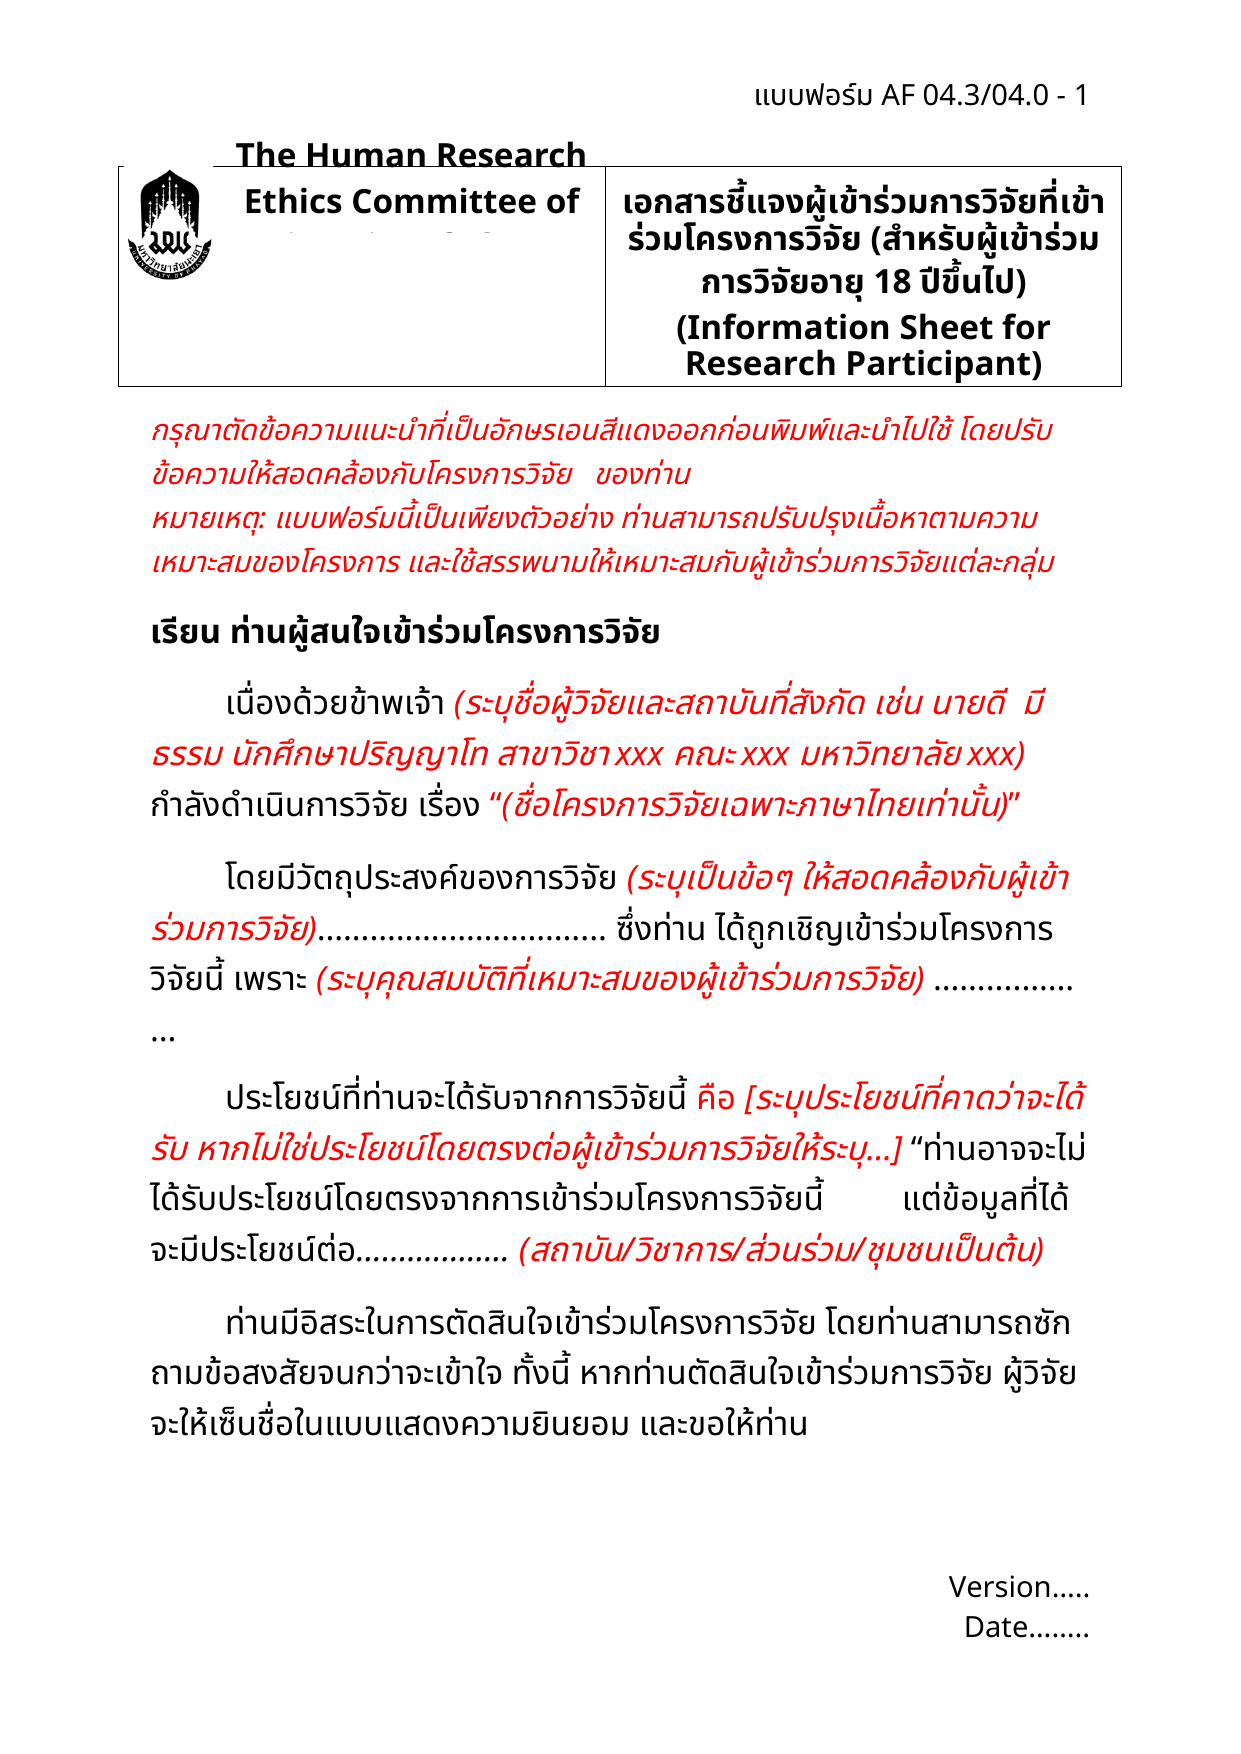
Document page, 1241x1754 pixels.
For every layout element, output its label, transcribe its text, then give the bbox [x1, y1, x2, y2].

text เนื่องด้วยข้าพเจ้า (ระบุชื่อผู้วิจัยและสถาบันที่สังกัด เช่น นายดี มีธรรม นักศึกษาปริญญาโท สาขาวิชาxxx คณะxxx มหาวิทยาลัยxxx) กำลังดำเนินการวิจัย เรื่อง “(ชื่อโครงการวิจัยเฉพาะภาษาไทยเท่านั้น)” [150, 679, 1090, 831]
table_header [119, 167, 605, 386]
text โดยมีวัตถุประสงค์ของการวิจัย (ระบุเป็นข้อๆ ให้สอดคล้องกับผู้เข้าร่วมการวิจัย)…………………………... ซึ่งท่าน ได้ถูกเชิญเข้าร่วมโครงการวิจัยนี้ เพราะ (ระบุคุณสมบัติที่เหมาะสมของผู้เข้าร่วมการวิจัย) ……....……… [150, 854, 1090, 1051]
table_header เอกสารชี้แจงผู้เข้าร่วมการวิจัยที่เข้าร่วมโครงการวิจัย (สำหรับผู้เข้าร่วมการวิจัยอายุ 18 ปีขึ้นไป) (Information Sheet for Research Participant) [606, 167, 1121, 386]
text ท่านมีอิสระในการตัดสินใจเข้าร่วมโครงการวิจัย โดยท่านสามารถซักถามข้อสงสัยจนกว่าจะเข้าใจ ทั้งนี้ หากท่านตัดสินใจเข้าร่วมการวิจัย ผู้วิจัยจะให้เซ็นชื่อในแบบแสดงความยินยอม และขอให้ท่าน [150, 1299, 1090, 1450]
text กรุณาตัดข้อความแนะนำที่เป็นอักษรเอนสีแดงออกก่อนพิมพ์และนำไปใช้ โดยปรับข้อความให้สอดคล้องกับโครงการวิจัย ของท่าน [150, 409, 1090, 497]
text ประโยชน์ที่ท่านจะได้รับจากการวิจัยนี้ คือ [ระบุประโยชน์ที่คาดว่าจะได้รับ หากไม่ใช่ประโยชน์โดยตรงต่อผู้เข้าร่วมการวิจัยให้ระบุ...] “ท่านอาจจะไม่ได้รับประโยชน์โดยตรงจากการเข้าร่วมโครงการวิจัยนี้ แต่ข้อมูลที่ได้จะมีประโยชน์ต่อ.................. (สถาบัน/วิชาการ/ส่วนร่วม/ชุมชนเป็นต้น) [150, 1074, 1090, 1276]
text หมายเหตุ: แบบฟอร์มนี้เป็นเพียงตัวอย่าง ท่านสามารถปรับปรุงเนื้อหาตามความเหมาะสมของโครงการ และใช้สรรพนามให้เหมาะสมกับผู้เข้าร่วมการวิจัยแต่ละกลุ่ม [150, 497, 1090, 586]
text เรียน ท่านผู้สนใจเข้าร่วมโครงการวิจัย [150, 608, 1090, 659]
picture [123, 166, 214, 282]
